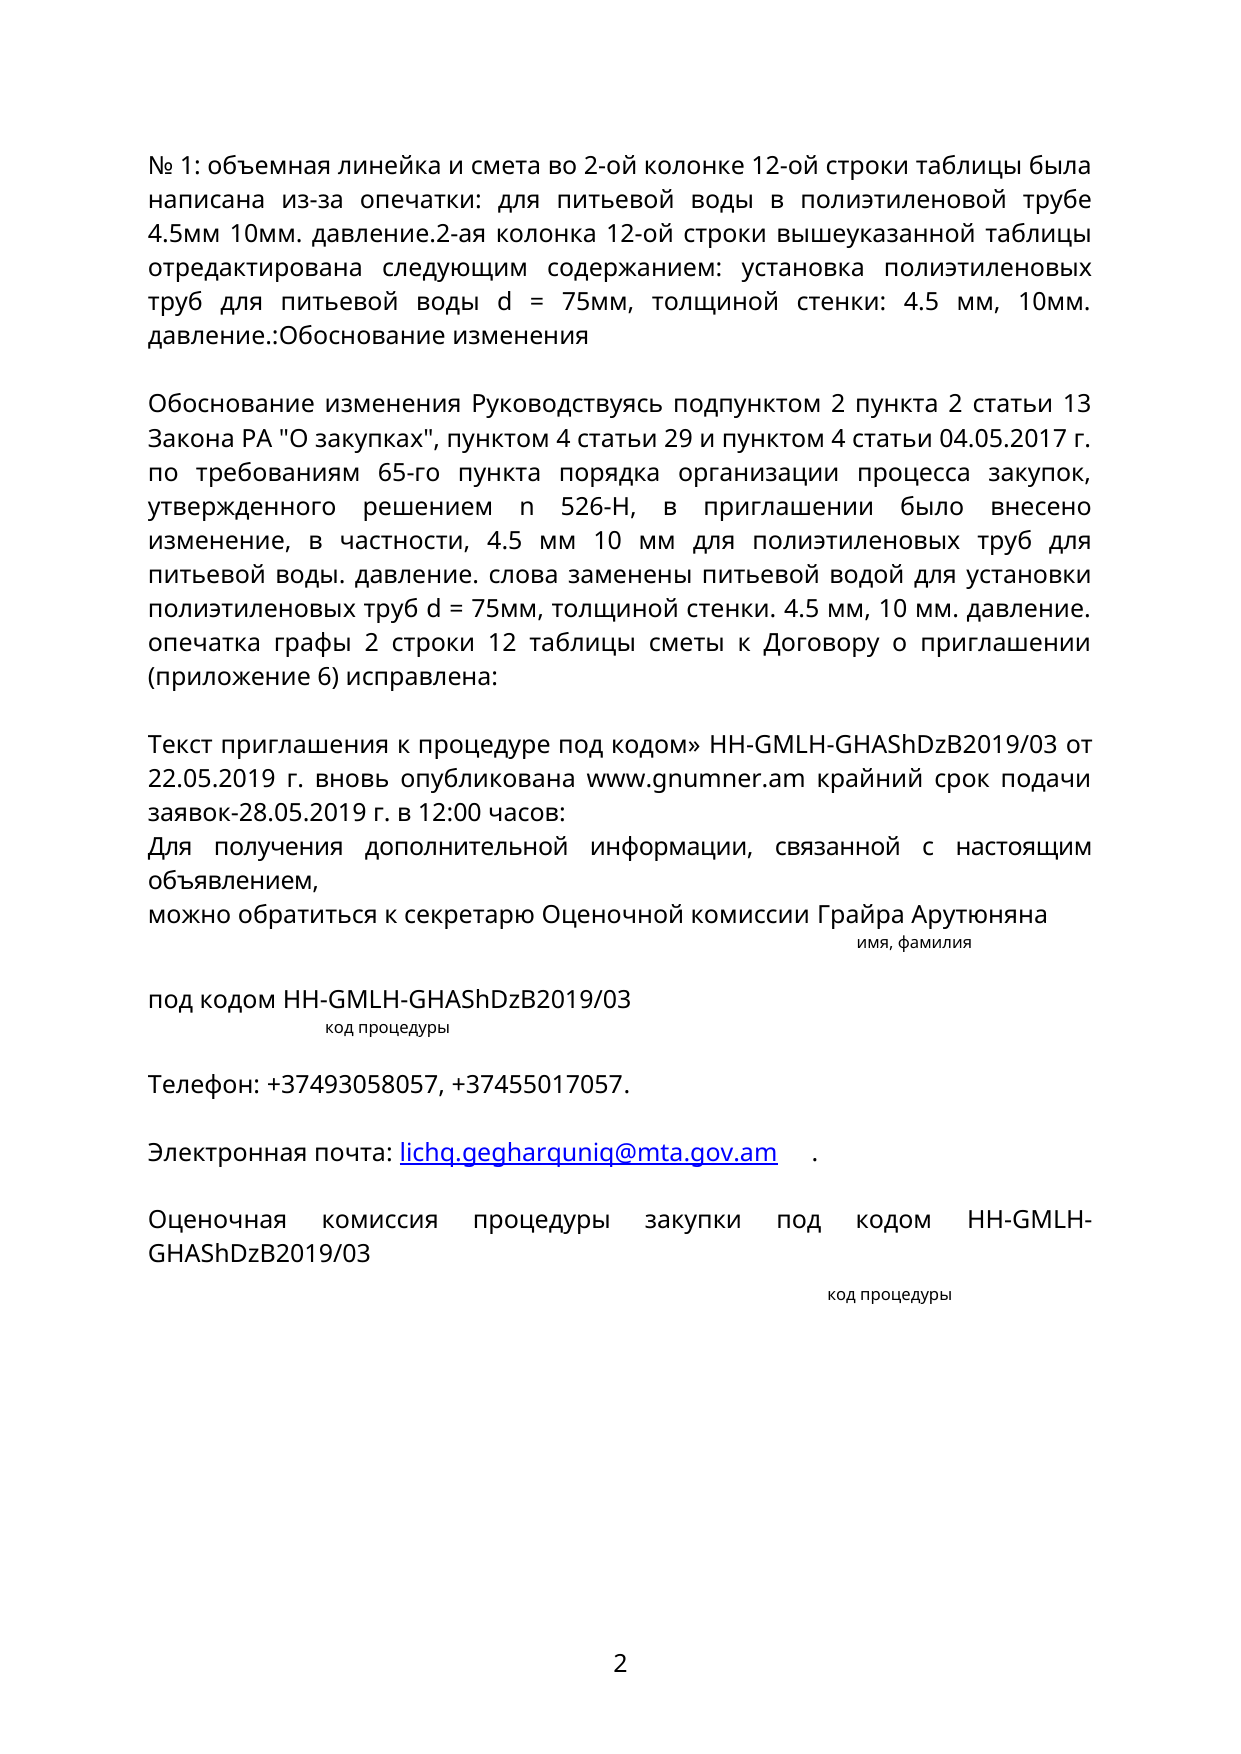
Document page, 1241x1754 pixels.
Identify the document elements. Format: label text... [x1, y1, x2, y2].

text Электронная почта: lichq.gegharquniq@mta.gov.am . [148, 1134, 1092, 1168]
text имя, фамилия [856, 931, 1092, 954]
text код процедуры [325, 1016, 1092, 1039]
text Телефон: +37493058057, +37455017057. [148, 1067, 1092, 1101]
text Для получения дополнительной информации, связанной с настоящим объявлением, [148, 829, 1092, 897]
text Оценочная комиссия процедуры закупки под кодом HH-GMLH-GHAShDzB2019/03 [148, 1202, 1092, 1270]
text под кодом HH-GMLH-GHAShDzB2019/03 [148, 982, 1092, 1016]
text Обоснование изменения Руководствуясь подпунктом 2 пункта 2 статьи 13 Закона РА "О закупках", пунктом 4 статьи 29 и пунктом 4 статьи 04.05.2017 г. по требованиям 65-го пункта порядка организации процесса закупок, утвержденного решением n 526-Н, в приглашении было внесено изменение, в частности, 4.5 мм 10 мм для полиэтиленовых труб для питьевой воды. давление. слова заменены питьевой водой для установки полиэтиленовых труб d = 75мм, толщиной стенки. 4.5 мм, 10 мм. давление. опечатка графы 2 строки 12 таблицы сметы к Договору о приглашении (приложение 6) исправлена: [148, 386, 1092, 693]
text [148, 148, 1092, 352]
text Текст приглашения к процедуре под кодом» HH-GMLH-GHAShDzB2019/03 от 22.05.2019 г. вновь опубликована www.gnumner.am крайний срок подачи заявок-28.05.2019 г. в 12:00 часов: [148, 727, 1092, 829]
text можно обратиться к секретарю Оценочной комиссии Грайра Арутюняна [148, 897, 1092, 931]
text код процедуры [827, 1283, 1092, 1305]
